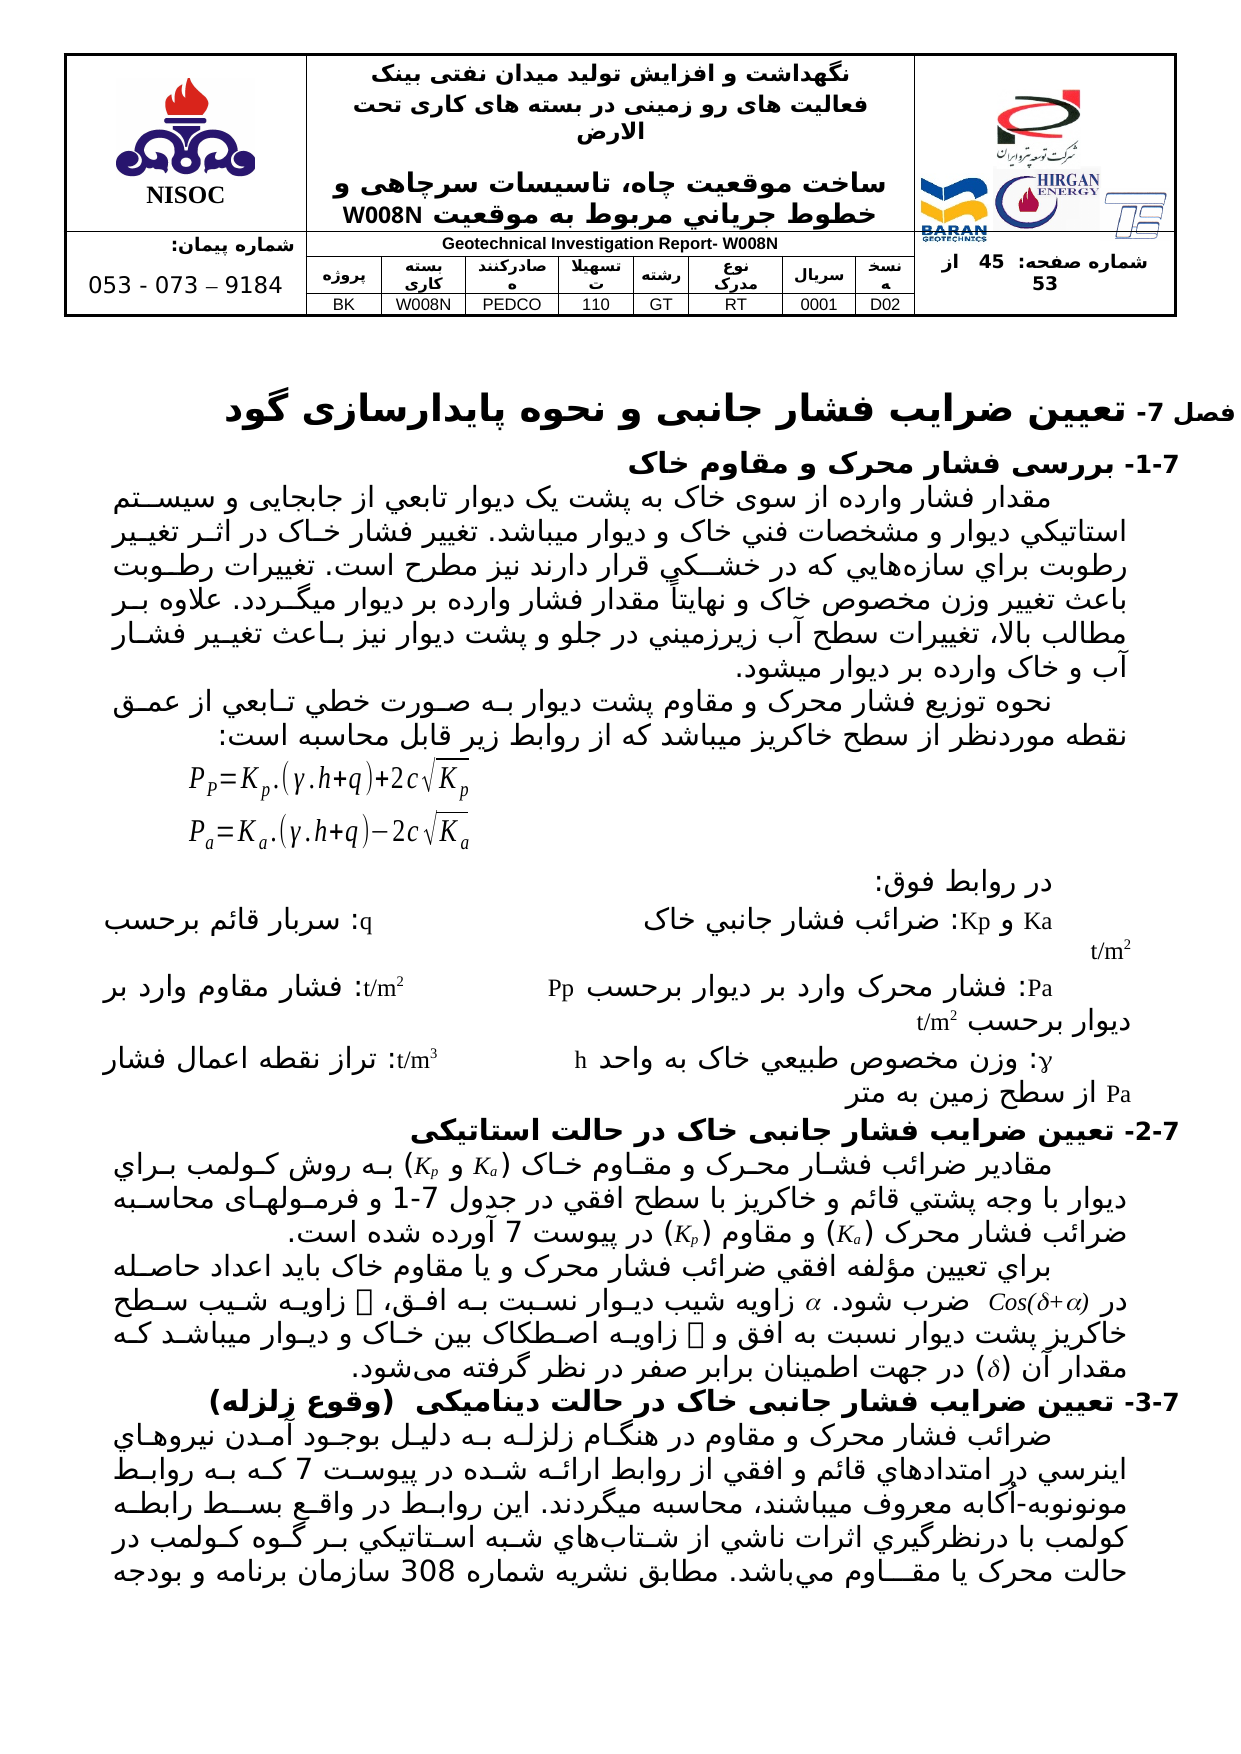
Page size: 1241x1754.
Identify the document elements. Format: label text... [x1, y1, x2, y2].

subtitle تعیین ضرایب فشار جانبی خاک در حالت دینامیکی (وقوع زلزله) [103, 1385, 1128, 1419]
text نحوه توزيع فشار محرک و مقاوم پشت ديوار به صورت خطي تابعي از عمق نقطه موردنظر از سطح خاکريز ميباشد که از روابط زير قابل محاسبه است: [112, 684, 1128, 752]
picture [116, 78, 255, 180]
picture [993, 89, 1102, 231]
text مقادير ضرائب فشار محرک و مقاوم خاک (Ka و Kp) به روش کولمب براي ديوار با وجه پشتي قائم و خاکريز با سطح افقي در جدول 7-1 و فرمولهای محاسبه ضرائب فشار محرک (Ka) و مقاوم (Kp) در پیوست 7 آورده شده است. [112, 1147, 1128, 1249]
text مقدار فشار وارده از سوی خاک به پشت يک ديوار تابعي از جابجایی و سيستم استاتيکي ديوار و مشخصات فني خاک و ديوار ميباشد. تغيير فشار خاک در اثر تغيير رطوبت براي سازه‌هایي که در خشــکي قرار دارند نيز مطرح است. تغييرات رطوبت باعث تغيير وزن مخصوص خاک و نهايتاً مقدار فشار وارده بر ديوار ميگردد. علاوه بر مطالب بالا، تغييرات سطح آب زيرزميني در جلو و پشت ديوار نيز باعث تغيير فشار آب و خاک وارده بر ديوار ميشود. [112, 481, 1128, 684]
picture [916, 232, 990, 246]
text براي تعيين مؤلفه افقي ضرائب فشار محرک و يا مقاوم خاک بايد اعداد حاصله در Cos(+) ضرب شود.  زاويه شيب ديوار نسبت به افق،  زاويه شيب سطح خاکريز پشت ديوار نسبت به افق و  زاويه اصطکاک بين خاک و ديوار ميباشد که مقدار آن () در جهت اطمینان برابر صفر در نظر گرفته می‌شود. [112, 1249, 1128, 1385]
subtitle تعیین ضرایب فشار جانبی و نحوه پایدارسازی گود [103, 387, 1128, 431]
text : وزن مخصوص طبيعي خاک به واحد t/m3 h: تراز نقطه اعمال فشار Pa از سطح زمين به متر [103, 1041, 1131, 1109]
text Ka و Kp: ضرائب فشار جانبي خاک q: سربار قائم برحسب t/m2 [103, 902, 1131, 965]
text در روابط فوق: [103, 864, 1131, 898]
subtitle بررسی فشار محرک و مقاوم خاک [103, 447, 1128, 481]
text Pa: فشار محرک وارد بر ديوار برحسب t/m2 Pp: فشار مقاوم وارد بر ديوار برحسب t/m2 [103, 969, 1131, 1037]
subtitle تعیین ضرایب فشار جانبی خاک در حالت استاتیکی [103, 1113, 1128, 1147]
picture [916, 173, 990, 231]
